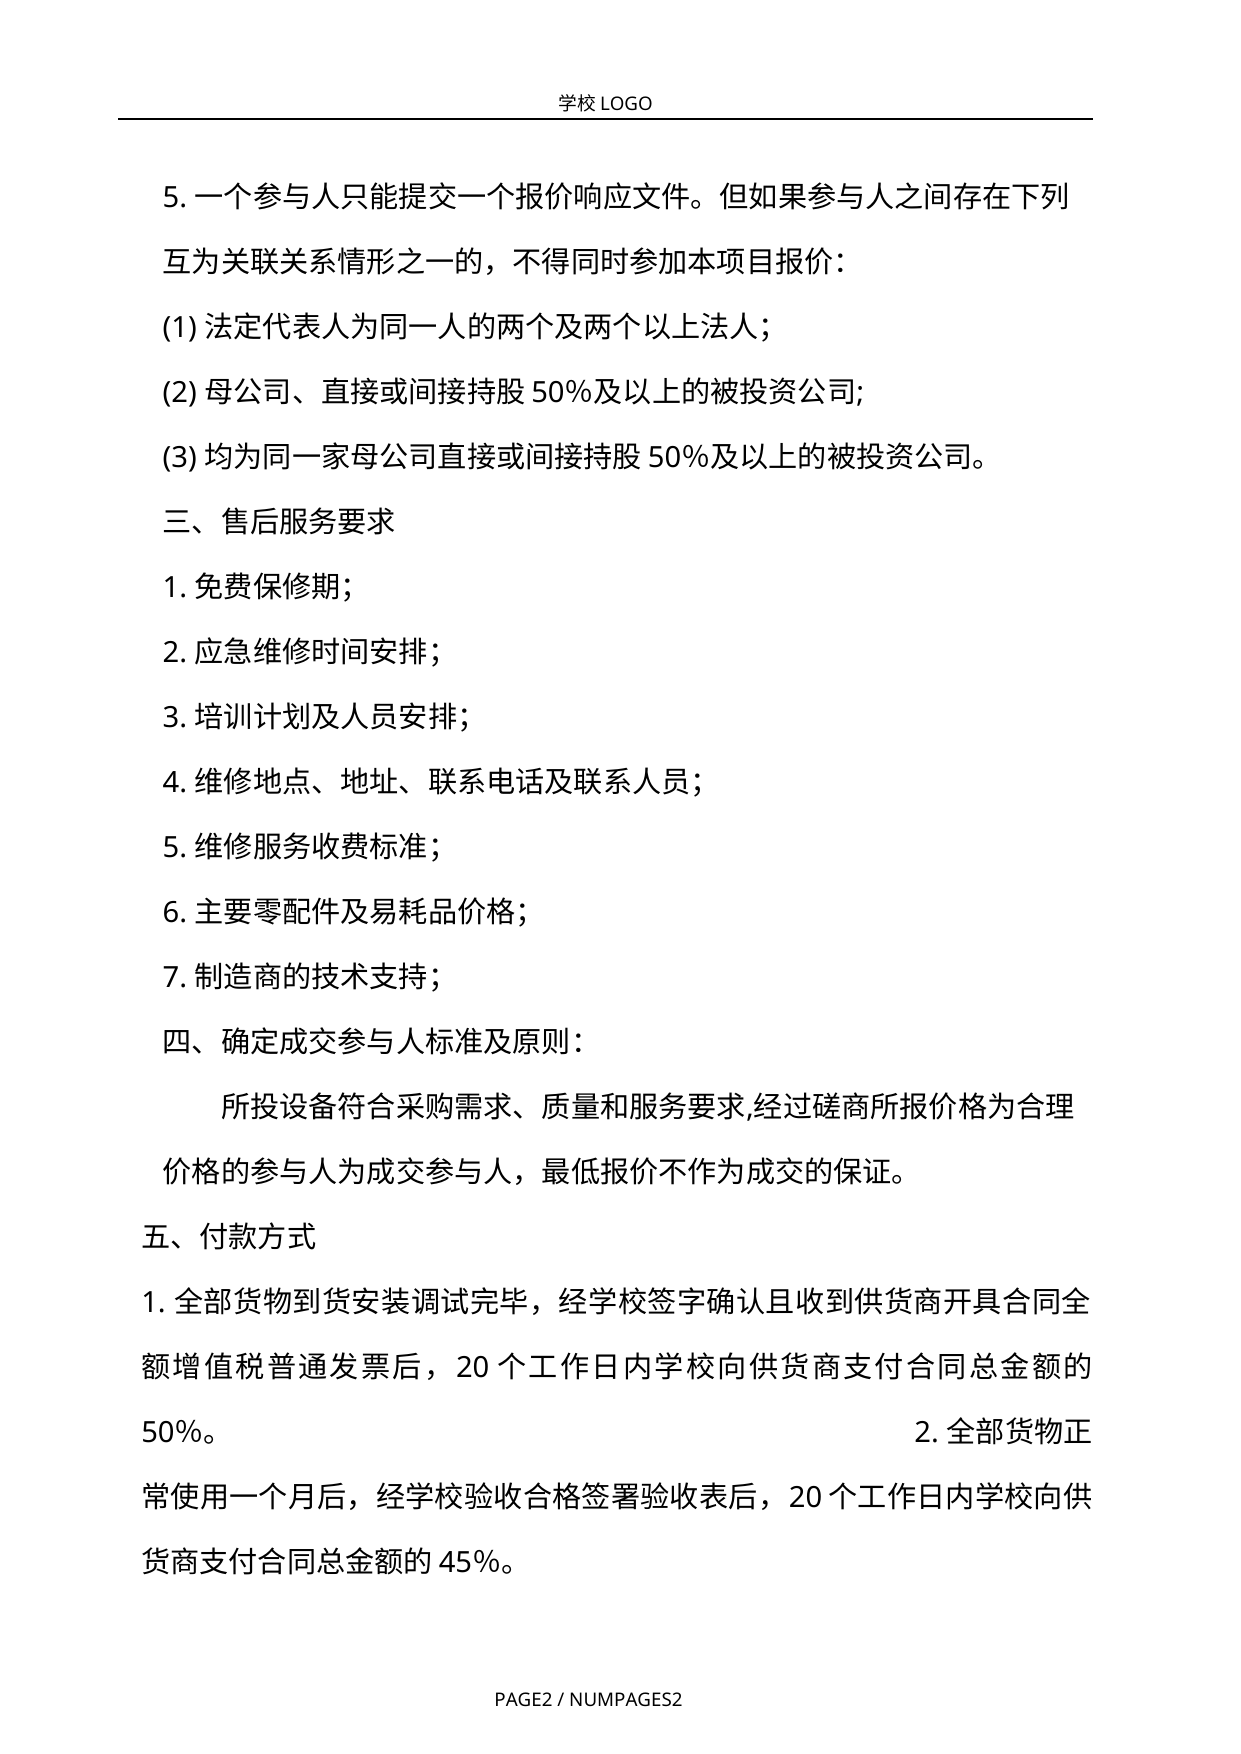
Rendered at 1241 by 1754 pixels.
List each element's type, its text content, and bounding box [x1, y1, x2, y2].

text (2) 母公司、直接或间接持股50％及以上的被投资公司; [162, 357, 1093, 422]
text 5. 维修服务收费标准； [162, 812, 1093, 877]
text 三、售后服务要求 [118, 487, 1093, 552]
text 2. 应急维修时间安排； [162, 617, 1093, 682]
text 5. 一个参与人只能提交一个报价响应文件。但如果参与人之间存在下列互为关联关系情形之一的，不得同时参加本项目报价： [162, 162, 1093, 292]
list 五、付款方式 [141, 1202, 1093, 1267]
text 7. 制造商的技术支持； [162, 942, 1093, 1007]
text (3) 均为同一家母公司直接或间接持股50％及以上的被投资公司。 [162, 422, 1093, 487]
text 4. 维修地点、地址、联系电话及联系人员； [162, 747, 1093, 812]
text 6. 主要零配件及易耗品价格； [162, 877, 1093, 942]
text 3. 培训计划及人员安排； [162, 682, 1093, 747]
text 1. 免费保修期； [162, 552, 1093, 617]
text 所投设备符合采购需求、质量和服务要求,经过磋商所报价格为合理价格的参与人为成交参与人，最低报价不作为成交的保证。 [162, 1072, 1093, 1202]
text (1) 法定代表人为同一人的两个及两个以上法人； [162, 292, 1093, 357]
text 四、确定成交参与人标准及原则： [118, 1007, 1093, 1072]
list 1. 全部货物到货安装调试完毕，经学校签字确认且收到供货商开具合同全额增值税普通发票后，20个工作日内学校向供货商支付合同总金额的50％。 2. 全部货物正常使用一个月后，经学校验收合格签署验收表后，20个工作日内学校向供货商支付合同总金额的45％。 [141, 1267, 1093, 1592]
